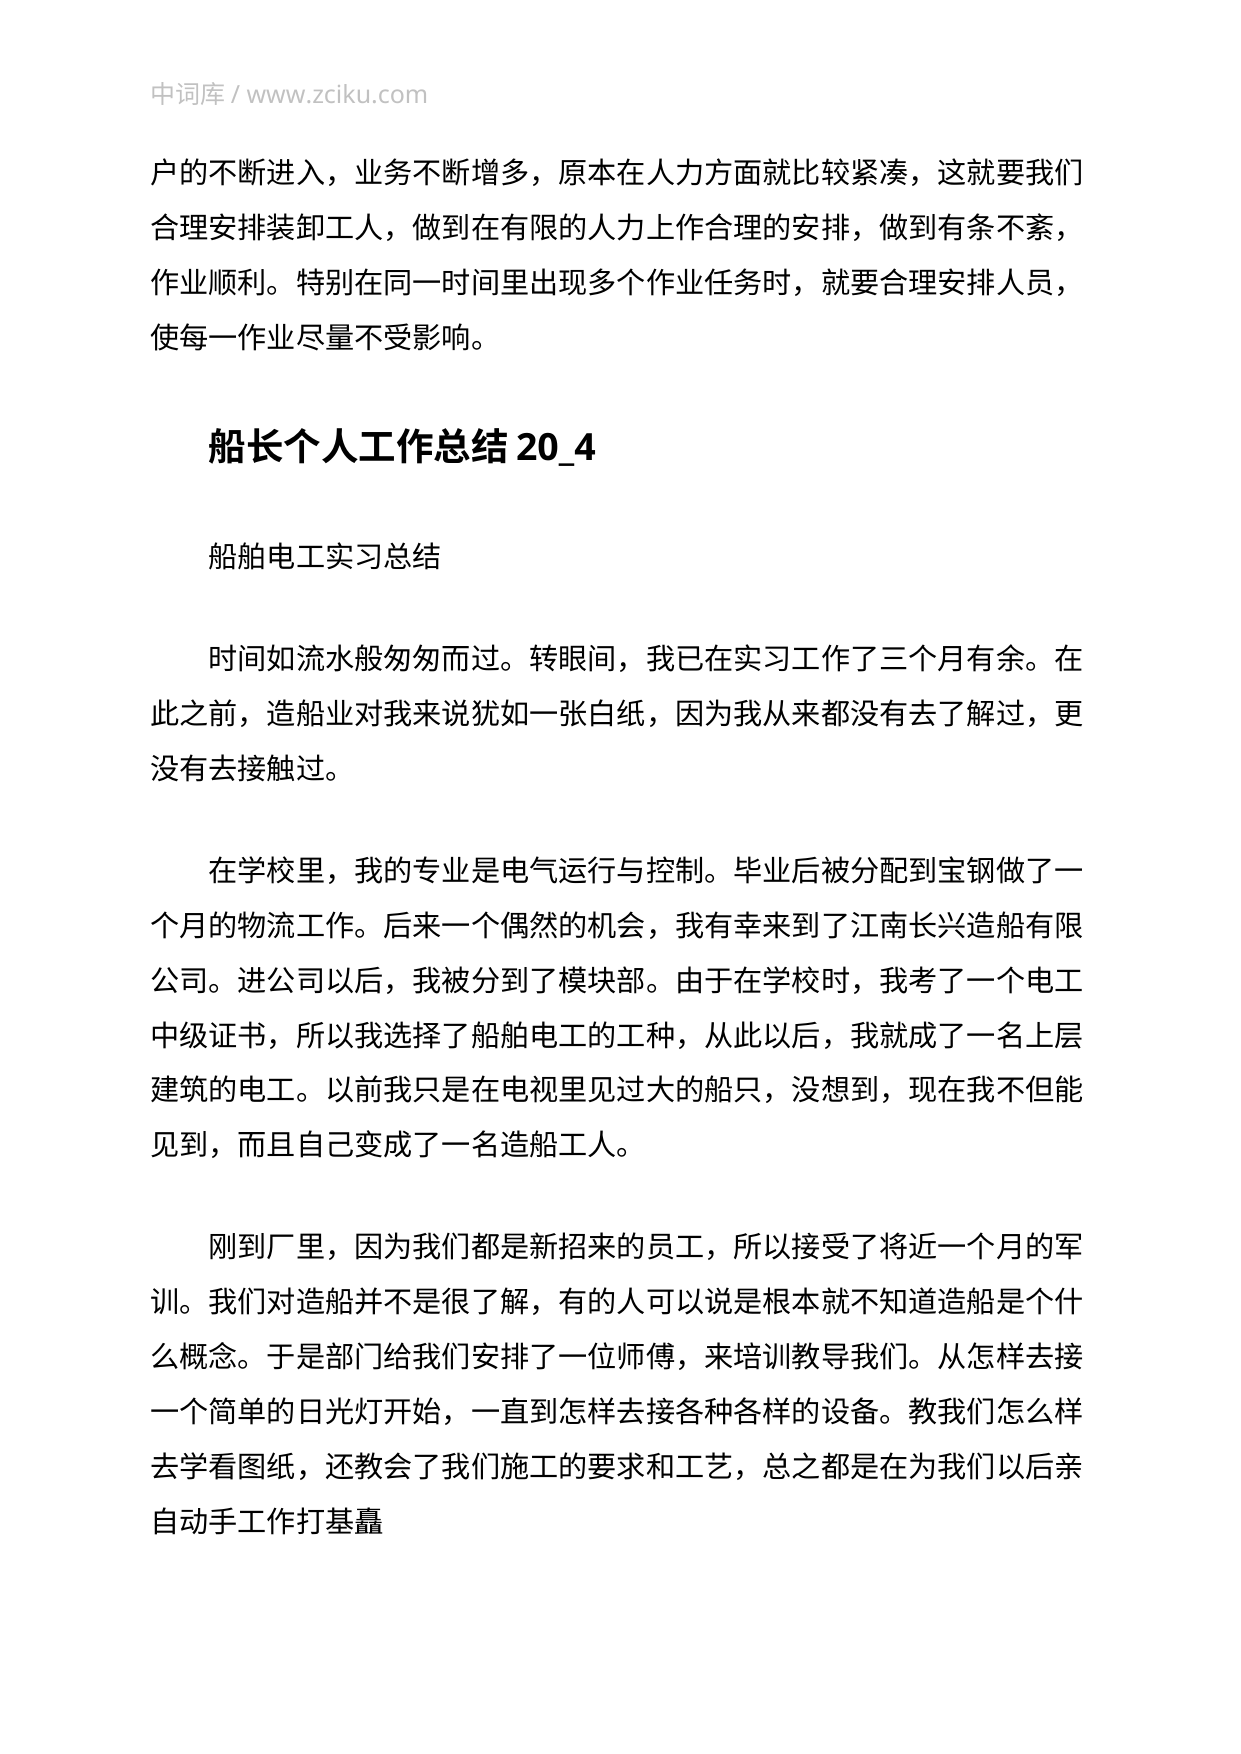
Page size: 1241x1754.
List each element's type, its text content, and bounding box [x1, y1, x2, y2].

text 刚到厂里，因为我们都是新招来的员工，所以接受了将近一个月的军训。我们对造船并不是很了解，有的人可以说是根本就不知道造船是个什么概念。于是部门给我们安排了一位师傅，来培训教导我们。从怎样去接一个简单的日光灯开始，一直到怎样去接各种各样的设备。教我们怎么样去学看图纸，还教会了我们施工的要求和工艺，总之都是在为我们以后亲自动手工作打基矗 [150, 1224, 1090, 1540]
text 船舶电工实习总结 [150, 534, 1090, 576]
text 时间如流水般匆匆而过。转眼间，我已在实习工作了三个月有余。在此之前，造船业对我来说犹如一张白纸，因为我从来都没有去了解过，更没有去接触过。 [150, 636, 1090, 788]
text 船长个人工作总结20_4 [150, 416, 1090, 471]
text 在学校里，我的专业是电气运行与控制。毕业后被分配到宝钢做了一个月的物流工作。后来一个偶然的机会，我有幸来到了江南长兴造船有限公司。进公司以后，我被分到了模块部。由于在学校时，我考了一个电工中级证书，所以我选择了船舶电工的工种，从此以后，我就成了一名上层建筑的电工。以前我只是在电视里见过大的船只，没想到，现在我不但能见到，而且自己变成了一名造船工人。 [150, 847, 1090, 1164]
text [150, 150, 1090, 357]
